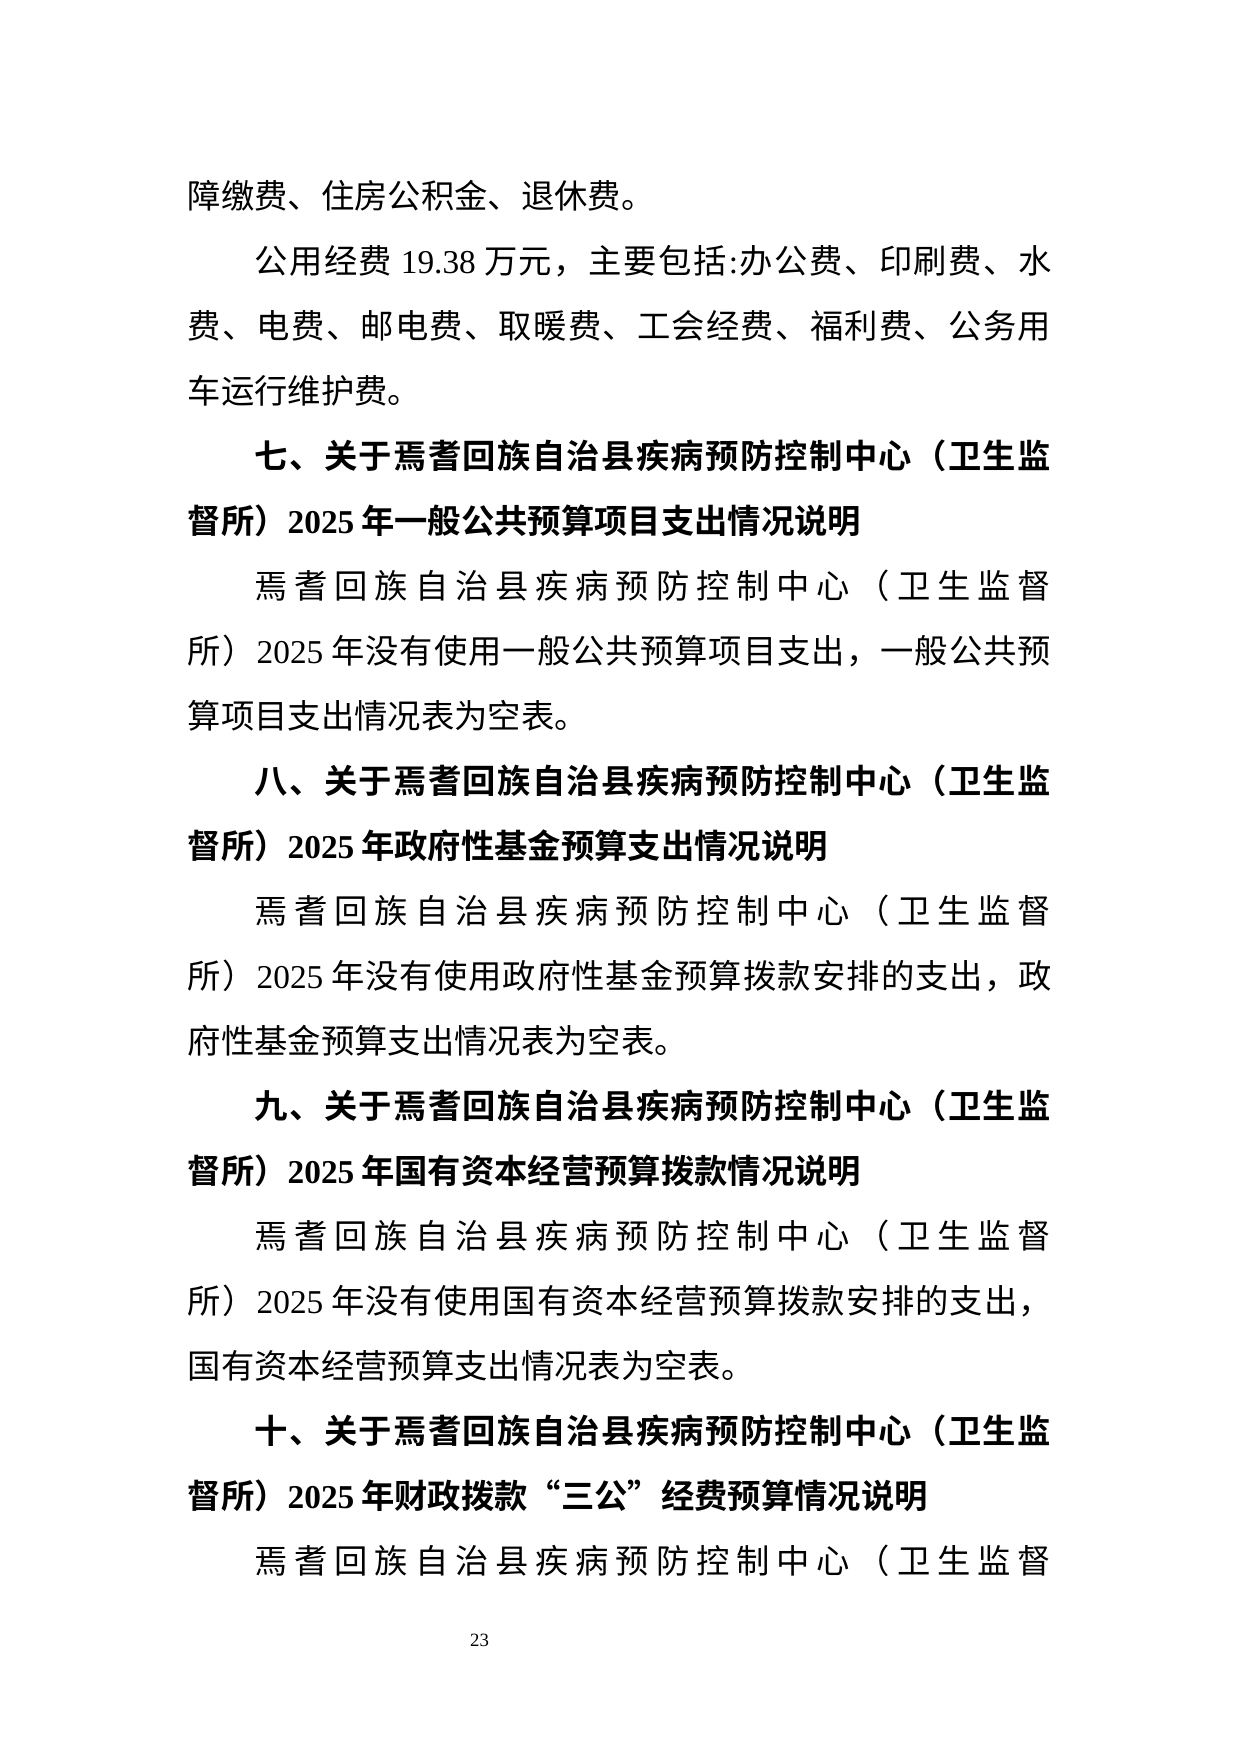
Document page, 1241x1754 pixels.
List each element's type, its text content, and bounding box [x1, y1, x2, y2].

text 十、关于焉耆回族自治县疾病预防控制中心（卫生监督所）2025年财政拨款“三公”经费预算情况说明 [187, 1397, 1053, 1527]
text 九、关于焉耆回族自治县疾病预防控制中心（卫生监督所）2025年国有资本经营预算拨款情况说明 [187, 1072, 1053, 1202]
text 焉耆回族自治县疾病预防控制中心（卫生监督所）2025年没有使用政府性基金预算拨款安排的支出，政府性基金预算支出情况表为空表。 [187, 877, 1053, 1072]
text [187, 162, 1053, 227]
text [187, 1527, 1053, 1592]
text 八、关于焉耆回族自治县疾病预防控制中心（卫生监督所）2025年政府性基金预算支出情况说明 [187, 747, 1053, 877]
text 焉耆回族自治县疾病预防控制中心（卫生监督所）2025年没有使用国有资本经营预算拨款安排的支出，国有资本经营预算支出情况表为空表。 [187, 1202, 1053, 1397]
text 七、关于焉耆回族自治县疾病预防控制中心（卫生监督所）2025年一般公共预算项目支出情况说明 [187, 422, 1053, 552]
text 焉耆回族自治县疾病预防控制中心（卫生监督所）2025年没有使用一般公共预算项目支出，一般公共预算项目支出情况表为空表。 [187, 552, 1053, 747]
text 公用经费19.38万元，主要包括:办公费、印刷费、水费、电费、邮电费、取暖费、工会经费、福利费、公务用车运行维护费。 [187, 227, 1053, 422]
